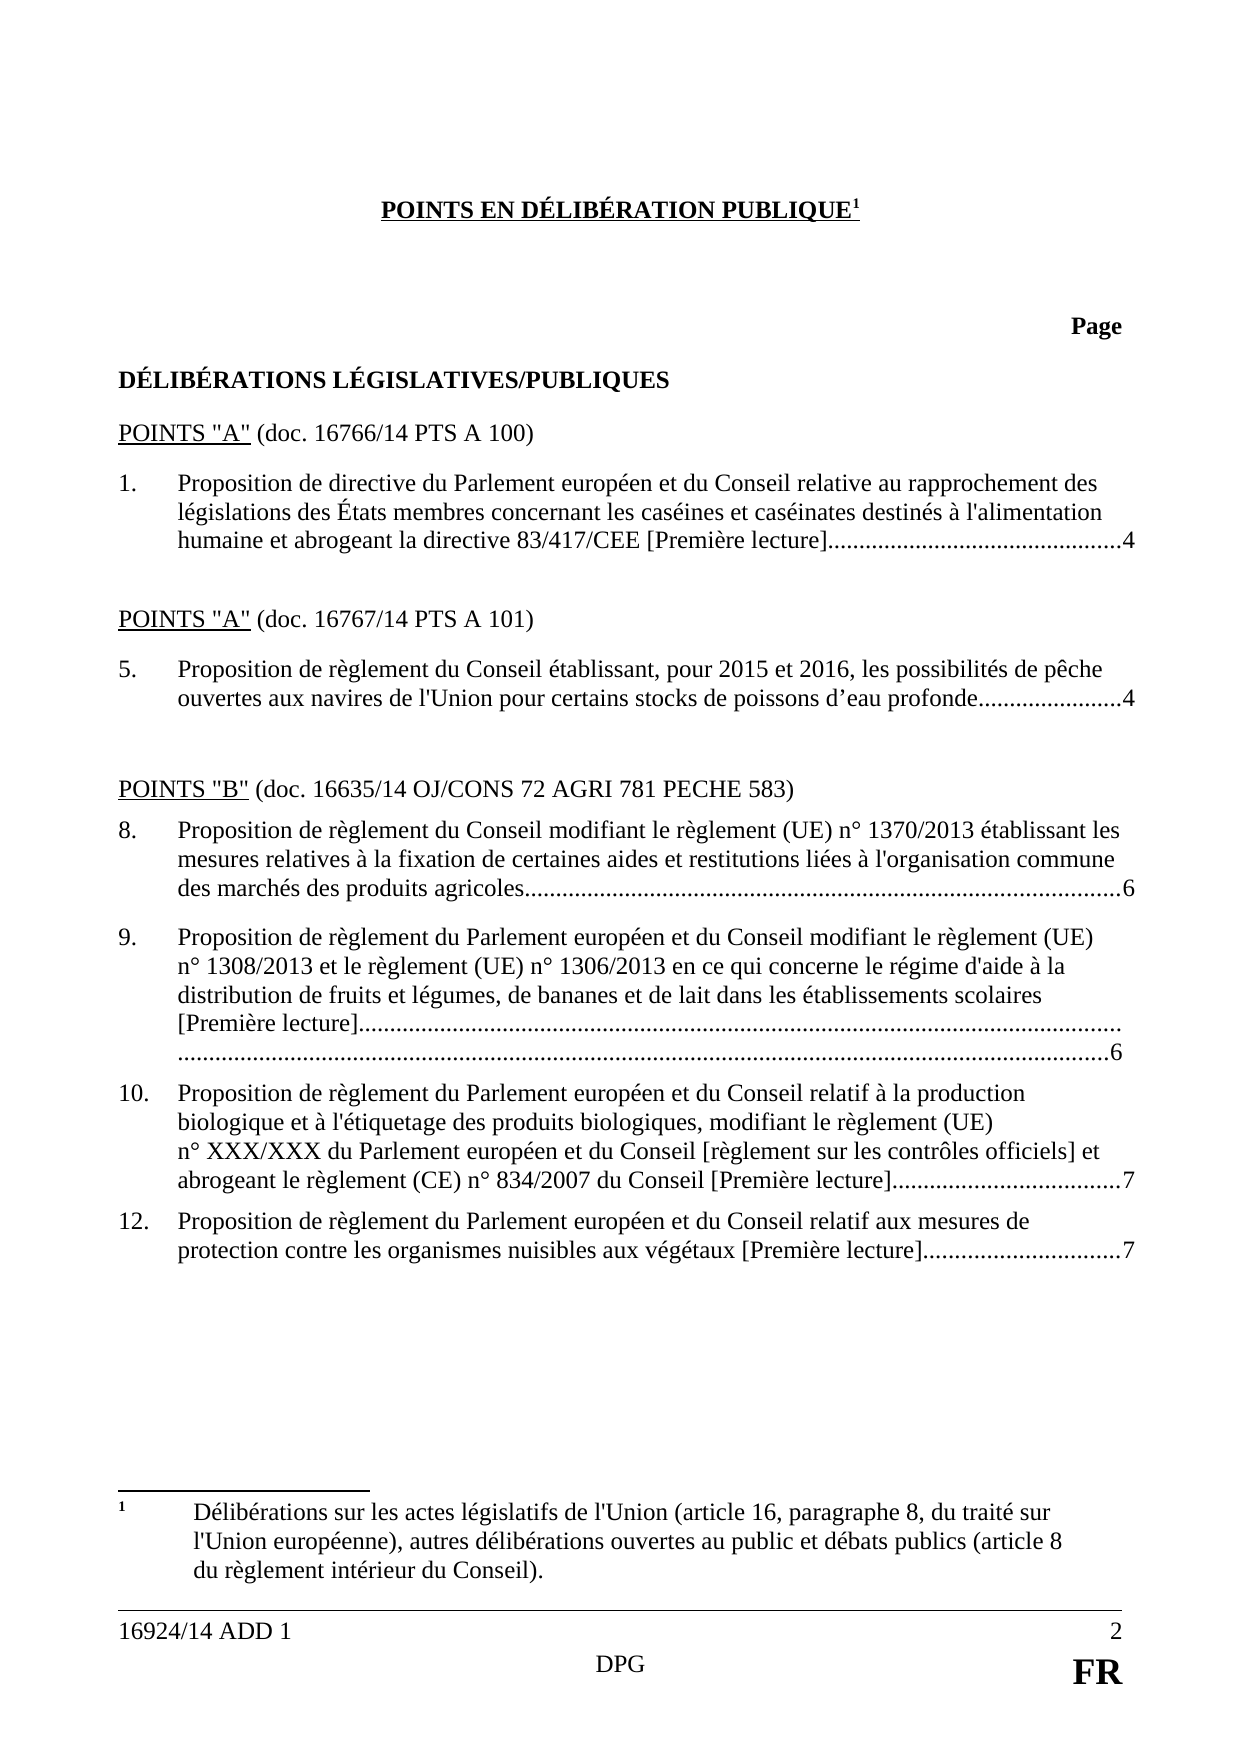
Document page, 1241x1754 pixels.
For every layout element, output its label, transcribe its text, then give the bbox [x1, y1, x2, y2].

text POINTS "B" (doc. 16635/14 OJ/CONS 72 AGRI 781 PECHE 583) [118, 774, 1122, 803]
text Page [118, 311, 1122, 340]
text 1. Proposition de directive du Parlement européen et du Conseil relative au rapprochement des législations des États membres concernant les caséines et caséinates destinés à l'alimentation humaine et abrogeant la directive 83/417/CEE [Première lecture] 4 [118, 468, 1122, 554]
text POINTS "A" (doc. 16766/14 PTS A 100) [118, 418, 1122, 447]
text 10. Proposition de règlement du Parlement européen et du Conseil relatif à la production biologique et à l'étiquetage des produits biologiques, modifiant le règlement (UE) n° XXX/XXX du Parlement européen et du Conseil [règlement sur les contrôles officiels] et abrogeant le règlement (CE) n° 834/2007 du Conseil [Première lecture] 7 [118, 1078, 1122, 1193]
text 8. Proposition de règlement du Conseil modifiant le règlement (UE) n° 1370/2013 établissant les mesures relatives à la fixation de certaines aides et restitutions liées à l'organisation commune des marchés des produits agricoles 6 [118, 815, 1122, 901]
subtitle POINTS EN DÉLIBÉRATION PUBLIQUE [118, 195, 1122, 223]
text 9. Proposition de règlement du Parlement européen et du Conseil modifiant le règlement (UE) n° 1308/2013 et le règlement (UE) n° 1306/2013 en ce qui concerne le régime d'aide à la distribution de fruits et légumes, de bananes et de lait dans les établissements scolaires [Première lecture] 6 [118, 922, 1122, 1066]
text DÉLIBÉRATIONS LÉGISLATIVES/PUBLIQUES [118, 365, 1122, 393]
text 12. Proposition de règlement du Parlement européen et du Conseil relatif aux mesures de protection contre les organismes nuisibles aux végétaux [Première lecture] 7 [118, 1206, 1122, 1263]
text POINTS "A" (doc. 16767/14 PTS A 101) [118, 604, 1122, 633]
text 5. Proposition de règlement du Conseil établissant, pour 2015 et 2016, les possibilités de pêche ouvertes aux navires de l'Union pour certains stocks de poissons d’eau profonde 4 [118, 654, 1122, 711]
